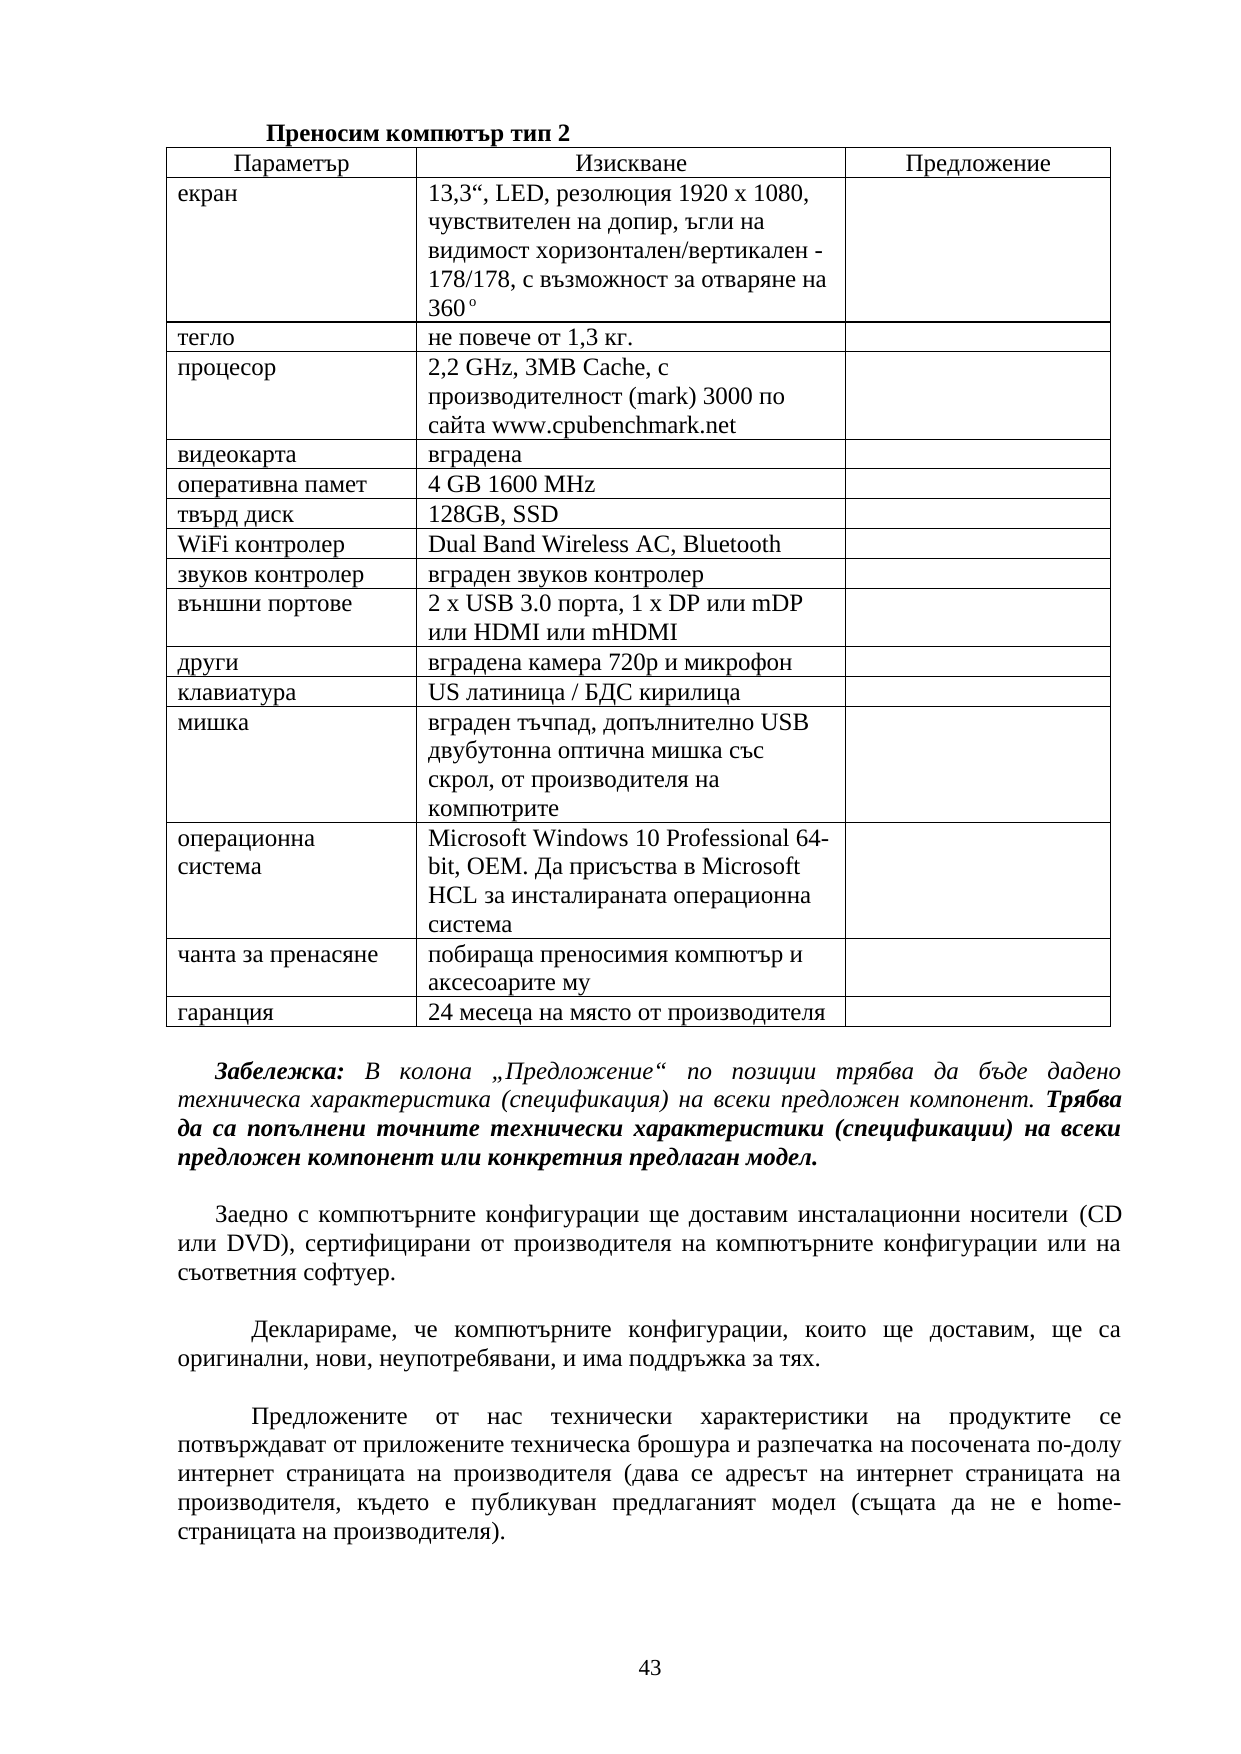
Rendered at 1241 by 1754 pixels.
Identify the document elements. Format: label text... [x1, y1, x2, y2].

table_cell US латиница / БДС кирилица [417, 677, 845, 706]
table_cell клавиатура [167, 677, 416, 706]
table_cell [846, 677, 1110, 706]
table_cell [846, 997, 1110, 1026]
table_cell 4 GB 1600 MHz [417, 469, 845, 498]
table_cell [846, 647, 1110, 676]
table_cell WiFi контролер [167, 529, 416, 558]
text Заедно с компютърните конфигурации ще доставим инсталационни носители (CD или DVD), сертифицирани от производителя на компютърните конфигурации или на съответния софтуер. [177, 1199, 1122, 1286]
table_cell оперативна памет [167, 469, 416, 498]
table_cell звуков контролер [167, 559, 416, 587]
table_cell вградена [417, 440, 845, 468]
table_cell Dual Band Wireless AC, Bluetooth [417, 529, 845, 558]
table_cell [846, 529, 1110, 558]
table_cell 2 x USB 3.0 порта, 1 x DP или mDP или HDMI или mHDMI [417, 589, 845, 646]
table_cell не повече от 1,3 кг. [417, 323, 845, 351]
text Преносим компютър тип 2 [266, 118, 1122, 147]
table_cell [846, 440, 1110, 468]
table_cell видеокарта [167, 440, 416, 468]
table_cell твърд диск [167, 499, 416, 528]
table_cell 13,3“, LED, резолюция 1920 x 1080, чувствителен на допир, ъгли на видимост хоризонтален/вертикален - 178/178, с възможност за отваряне на 360 о [417, 178, 845, 321]
table_cell 128GB, SSD [417, 499, 845, 528]
table_cell мишка [167, 707, 416, 822]
table_header Изискване [417, 148, 845, 177]
table_header Параметър [167, 148, 416, 177]
text Предложените от нас технически характеристики на продуктите се потвърждават от приложените техническа брошура и разпечатка на посочената по-долу интернет страницата на производителя (дава се адресът на интернет страницата на производителя, където е публикуван предлаганият модел (същата да не е home-страницата на производителя). [177, 1401, 1122, 1544]
table_cell вградена камера 720p и микрофон [417, 647, 845, 676]
table_cell [846, 323, 1110, 351]
table_cell [846, 939, 1110, 996]
table_cell други [167, 647, 416, 676]
table_cell Microsoft Windows 10 Professional 64-bit, ОЕМ. Да присъства в Microsoft HCL за инсталираната операционна система [417, 823, 845, 938]
table_cell [846, 499, 1110, 528]
table_header Предложение [846, 148, 1110, 177]
table_cell операционна система [167, 823, 416, 938]
table_cell чанта за пренасяне [167, 939, 416, 996]
table_cell 24 месеца на място от производителя [417, 997, 845, 1026]
table_cell гаранция [167, 997, 416, 1026]
text Декларираме, че компютърните конфигурации, които ще доставим, ще са оригинални, нови, неупотребявани, и има поддръжка за тях. [177, 1314, 1122, 1372]
table_cell [846, 352, 1110, 438]
table_cell процесор [167, 352, 416, 438]
table_cell екран [167, 178, 416, 321]
text Забележка: В колона „Предложение“ по позиции трябва да бъде дадено техническа характеристика (спецификация) на всеки предложен компонент. Трябва да са попълнени точните технически характеристики (спецификации) на всеки предложен компонент или конкретния предлаган модел. [177, 1056, 1122, 1171]
table_cell тегло [167, 323, 416, 351]
table_cell [846, 469, 1110, 498]
table_cell побираща преносимия компютър и аксесоарите му [417, 939, 845, 996]
table_cell [846, 589, 1110, 646]
table_cell външни портове [167, 589, 416, 646]
table_cell [846, 178, 1110, 321]
table_cell [846, 559, 1110, 587]
table_cell [846, 823, 1110, 938]
table_cell вграден звуков контролер [417, 559, 845, 587]
table_cell вграден тъчпад, допълнително USB двубутонна оптична мишка със скрол, от производителя на компютрите [417, 707, 845, 822]
table_cell [846, 707, 1110, 822]
table_cell 2,2 GHz, 3MB Cache, с производителност (mark) 3000 по сайта www.cpubenchmark.net [417, 352, 845, 438]
